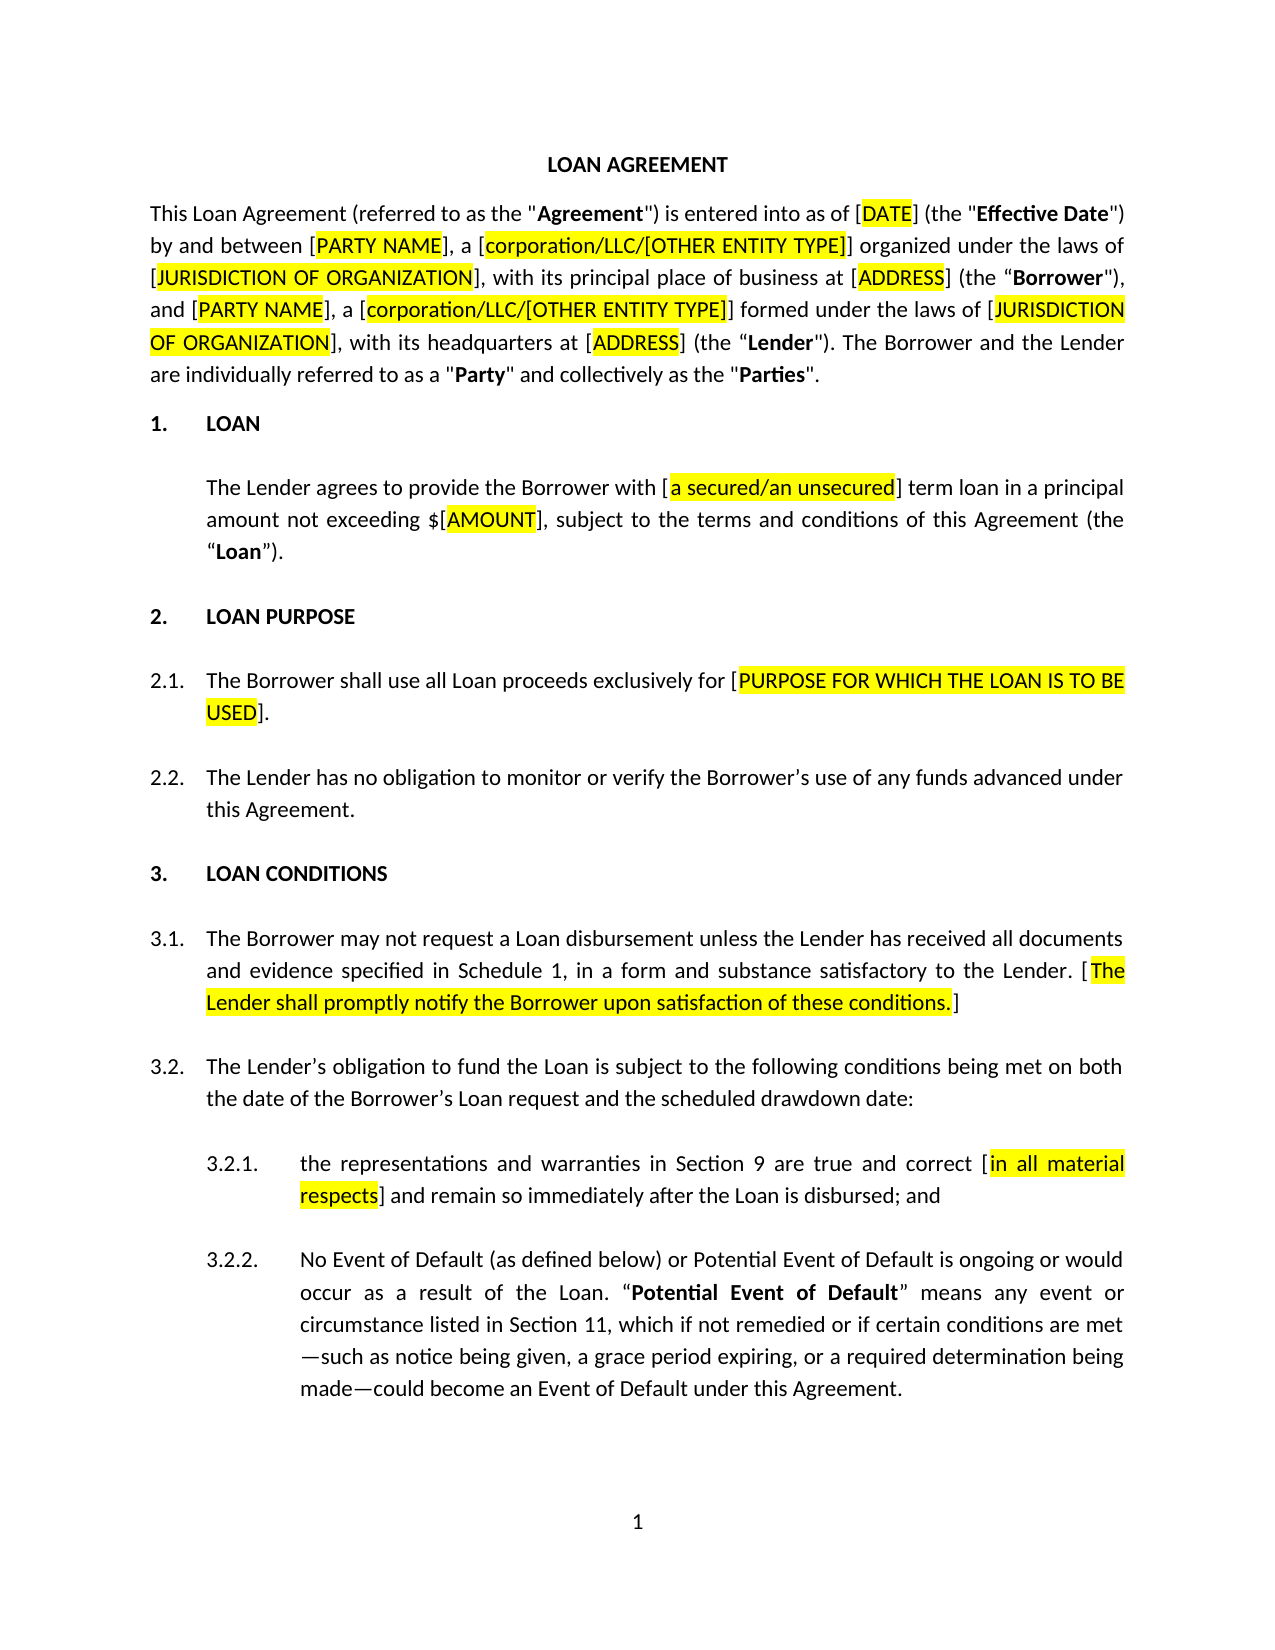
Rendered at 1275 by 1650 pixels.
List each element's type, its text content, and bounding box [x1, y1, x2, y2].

list The Borrower may not request a Loan disbursement unless the Lender has received all documents and evidence specified in Schedule 1, in a form and substance satisfactory to the Lender. [The Lender shall promptly notify the Borrower upon satisfaction of these conditions.] [150, 924, 1125, 1016]
list The Lender has no obligation to monitor or verify the Borrower’s use of any funds advanced under this Agreement. [150, 763, 1125, 823]
list LOAN [150, 409, 1125, 437]
list LOAN PURPOSE [150, 602, 1125, 630]
list The Lender’s obligation to fund the Loan is subject to the following conditions being met on both the date of the Borrower’s Loan request and the scheduled drawdown date: [150, 1052, 1125, 1113]
list The Borrower shall use all Loan proceeds exclusively for [PURPOSE FOR WHICH THE LOAN IS TO BE USED]. [150, 666, 1125, 726]
text This Loan Agreement (referred to as the "Agreement") is entered into as of [DATE] (the "Effective Date") by and between [PARTY NAME], a [corporation/LLC/[OTHER ENTITY TYPE]] organized under the laws of [JURISDICTION OF ORGANIZATION], with its principal place of business at [ADDRESS] (the “Borrower"), and [PARTY NAME], a [corporation/LLC/[OTHER ENTITY TYPE]] formed under the laws of [JURISDICTION OF ORGANIZATION], with its headquarters at [ADDRESS] (the “Lender"). The Borrower and the Lender are individually referred to as a "Party" and collectively as the "Parties". [150, 199, 1125, 388]
text LOAN AGREEMENT [150, 150, 1125, 178]
list No Event of Default (as defined below) or Potential Event of Default is ongoing or would occur as a result of the Loan. “Potential Event of Default” means any event or circumstance listed in Section 11, which if not remedied or if certain conditions are met—such as notice being given, a grace period expiring, or a required determination being made—could become an Event of Default under this Agreement. [206, 1246, 1125, 1402]
list the representations and warranties in Section 9 are true and correct [in all material respects] and remain so immediately after the Loan is disbursed; and [206, 1149, 1125, 1209]
list LOAN CONDITIONS [150, 859, 1125, 887]
list The Lender agrees to provide the Borrower with [a secured/an unsecured] term loan in a principal amount not exceeding $[AMOUNT], subject to the terms and conditions of this Agreement (the “Loan”). [206, 473, 1125, 565]
